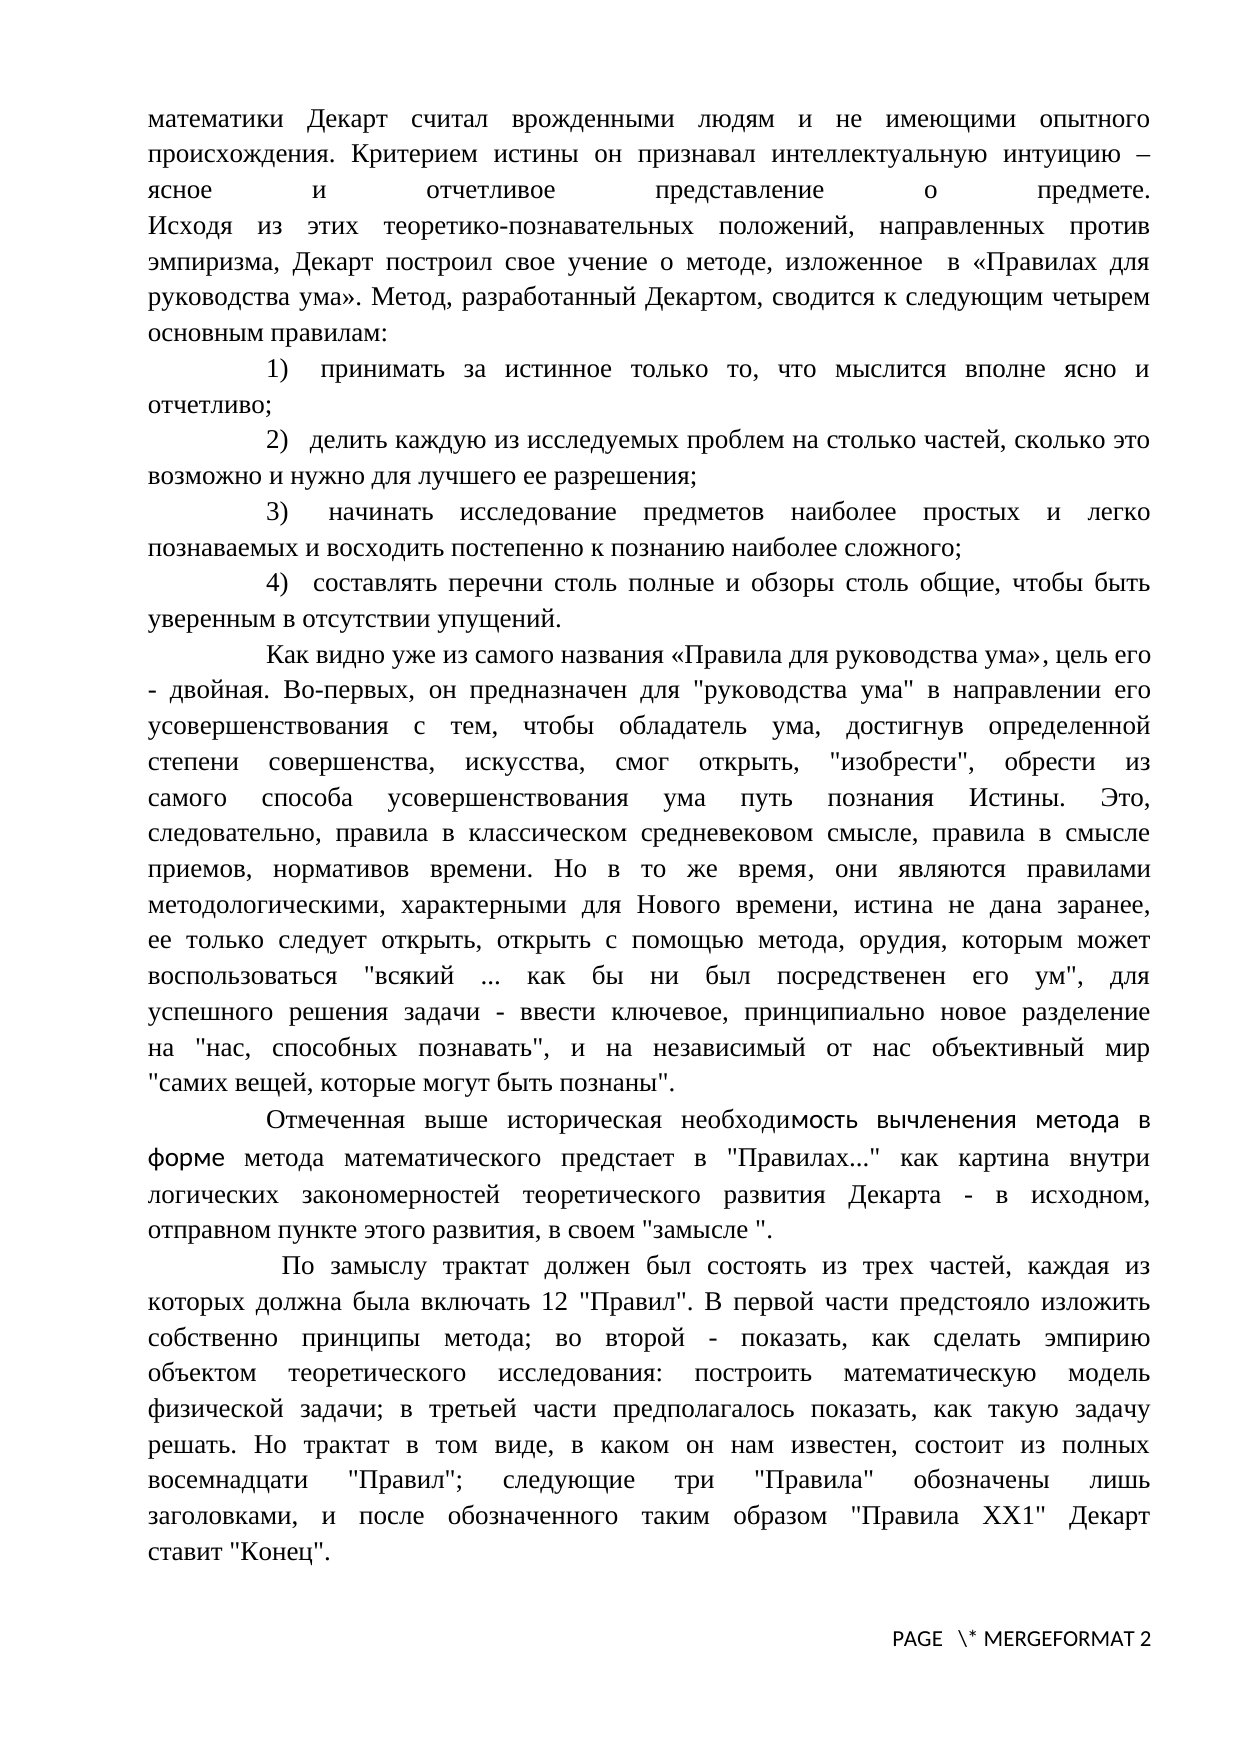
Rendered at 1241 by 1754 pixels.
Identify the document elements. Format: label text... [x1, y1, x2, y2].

list Отмеченная выше историческая необходимость вычленения метода в форме метода математического предстает в "Правилах..." как картина внутри логических закономерностей теоретического развития Декарта - в исходном, отправном пункте этого развития, в своем "замысле ". [148, 1102, 1152, 1245]
list 2) делить каждую из исследуемых проблем на столько частей, сколько это возможно и нужно для лучшего ее разрешения; [148, 423, 1152, 490]
list 3) начинать исследование предметов наиболее простых и легко познаваемых и восходить постепенно к познанию наиболее сложного; [148, 495, 1152, 562]
list 1) принимать за истинное только то, что мыслится вполне ясно и отчетливо; [148, 352, 1152, 419]
list 4) составлять перечни столь полные и обзоры столь общие, чтобы быть уверенным в отсутствии упущений. [148, 566, 1152, 633]
text По замыслу трактат должен был состоять из трех частей, каждая из которых должна была включать 12 "Правил". В первой части предстояло изложить собственно принципы метода; во второй - показать, как сделать эмпирию объектом теоретического исследования: построить математическую модель физической задачи; в третьей части предполагалось показать, как такую задачу решать. Но трактат в том виде, в каком он нам известен, состоит из полных восемнадцати "Правил"; следующие три "Правила" обозначены лишь заголовками, и после обозначенного таким образом "Правила ХХ1" Декарт ставит "Конец". [148, 1249, 1152, 1566]
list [148, 102, 1152, 347]
list Как видно уже из самого названия «Правила для руководства ума», цель его - двойная. Во-первых, он предназначен для "руководства ума" в направлении его усовершенствования с тем, чтобы обладатель ума, достигнув определенной степени совершенства, искусства, смог открыть, "изобрести", обрести из самого способа усовершенствования ума путь познания Истины. Это, следовательно, правила в классическом средневековом смысле, правила в смысле приемов, нормативов времени. Но в то же время, они являются правилами методологическими, характерными для Нового времени, истина не дана заранее, ее только следует открыть, открыть с помощью метода, орудия, которым может воспользоваться "всякий ... как бы ни был посредственен его ум", для успешного решения задачи - ввести ключевое, принципиально новое разделение на "нас, способных познавать", и на независимый от нас объективный мир "самих вещей, которые могут быть познаны". [148, 638, 1152, 1098]
